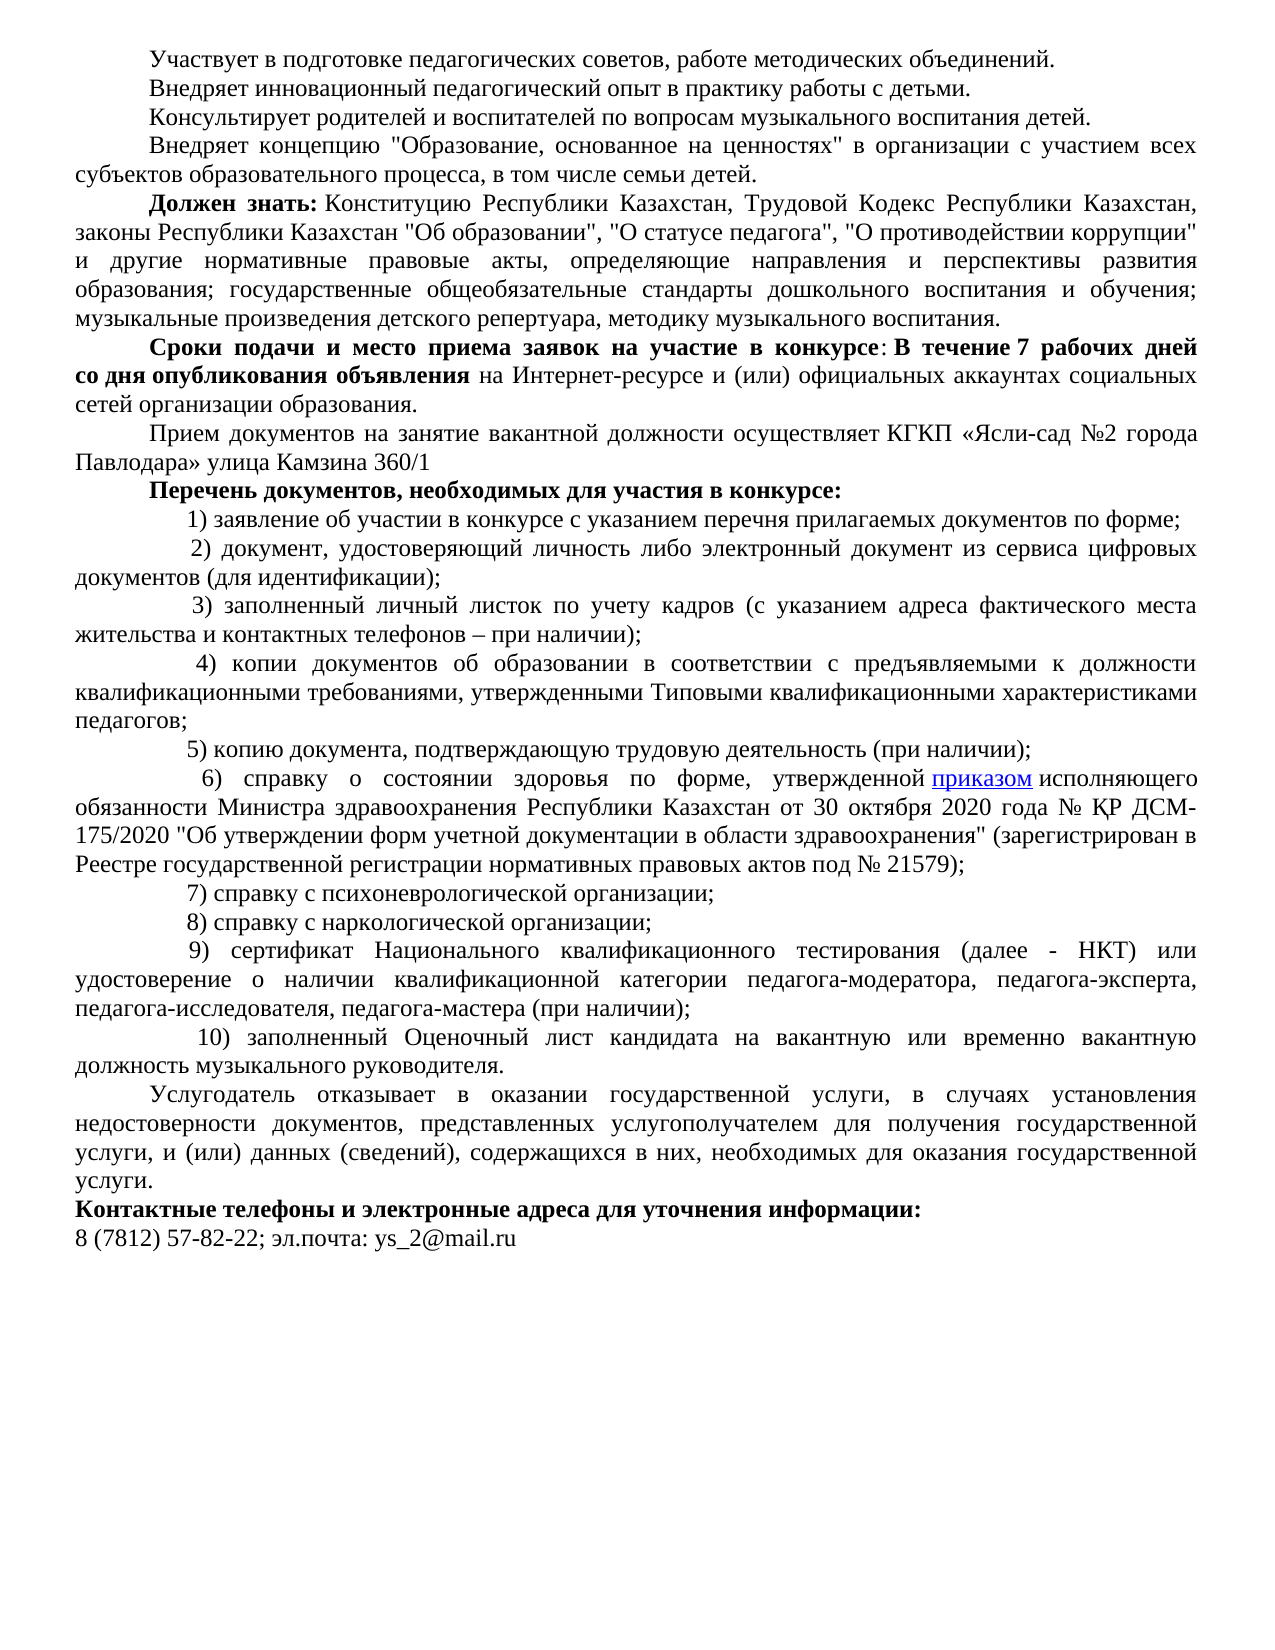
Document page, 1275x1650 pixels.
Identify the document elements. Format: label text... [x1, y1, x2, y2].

text 10) заполненный Оценочный лист кандидата на вакантную или временно вакантную должность музыкального руководителя. [75, 1022, 1198, 1079]
text 9) сертификат Национального квалификационного тестирования (далее - НКТ) или удостоверение о наличии квалификационной категории педагога-модератора, педагога-эксперта, педагога-исследователя, педагога-мастера (при наличии); [75, 936, 1198, 1022]
text 3) заполненный личный листок по учету кадров (с указанием адреса фактического места жительства и контактных телефонов – при наличии); [75, 591, 1198, 648]
text Должен знать: Конституцию Республики Казахстан, Трудовой Кодекс Республики Казахстан, законы Республики Казахстан "Об образовании", "О статусе педагога", "О противодействии коррупции" и другие нормативные правовые акты, определяющие направления и перспективы развития образования; государственные общеобязательные стандарты дошкольного воспитания и обучения; музыкальные произведения детского репертуара, методику музыкального воспитания. [75, 188, 1198, 332]
text 2) документ, удостоверяющий личность либо электронный документ из сервиса цифровых документов (для идентификации); [75, 533, 1198, 591]
text 6) справку о состоянии здоровья по форме, утвержденной приказом исполняющего обязанности Министра здравоохранения Республики Казахстан от 30 октября 2020 года № ҚР ДСМ-175/2020 "Об утверждении форм учетной документации в области здравоохранения" (зарегистрирован в Реестре государственной регистрации нормативных правовых актов под № 21579); [75, 763, 1198, 878]
text 8) справку с наркологической организации; [75, 907, 1198, 936]
text Перечень документов, необходимых для участия в конкурсе: [75, 476, 1198, 504]
text Сроки подачи и место приема заявок на участие в конкурсе: В течение 7 рабочих дней со дня опубликования объявления на Интернет-ресурсе и (или) официальных аккаунтах социальных сетей организации образования. [75, 332, 1198, 418]
text Внедряет инновационный педагогический опыт в практику работы с детьми. [75, 73, 1198, 102]
text Прием документов на занятие вакантной должности осуществляет КГКП «Ясли-сад №2 города Павлодара» улица Камзина 360/1 [75, 418, 1198, 476]
text 5) копию документа, подтверждающую трудовую деятельность (при наличии); [75, 734, 1198, 763]
text Внедряет концепцию "Образование, основанное на ценностях" в организации с участием всех субъектов образовательного процесса, в том числе семьи детей. [75, 131, 1198, 188]
text 7) справку с психоневрологической организации; [75, 878, 1198, 907]
text Контактные телефоны и электронные адреса для уточнения информации: [75, 1194, 1198, 1223]
text 8 (7812) 57-82-22; эл.почта: ys_2@mail.ru [75, 1223, 1198, 1252]
text Участвует в подготовке педагогических советов, работе методических объединений. [75, 44, 1198, 73]
text Услугодатель отказывает в оказании государственной услуги, в случаях установления недостоверности документов, представленных услугополучателем для получения государственной услуги, и (или) данных (сведений), содержащихся в них, необходимых для оказания государственной услуги. [75, 1079, 1198, 1194]
text Консультирует родителей и воспитателей по вопросам музыкального воспитания детей. [75, 102, 1198, 131]
text 1) заявление об участии в конкурсе с указанием перечня прилагаемых документов по форме; [75, 504, 1198, 533]
text 4) копии документов об образовании в соответствии с предъявляемыми к должности квалификационными требованиями, утвержденными Типовыми квалификационными характеристиками педагогов; [75, 648, 1198, 734]
